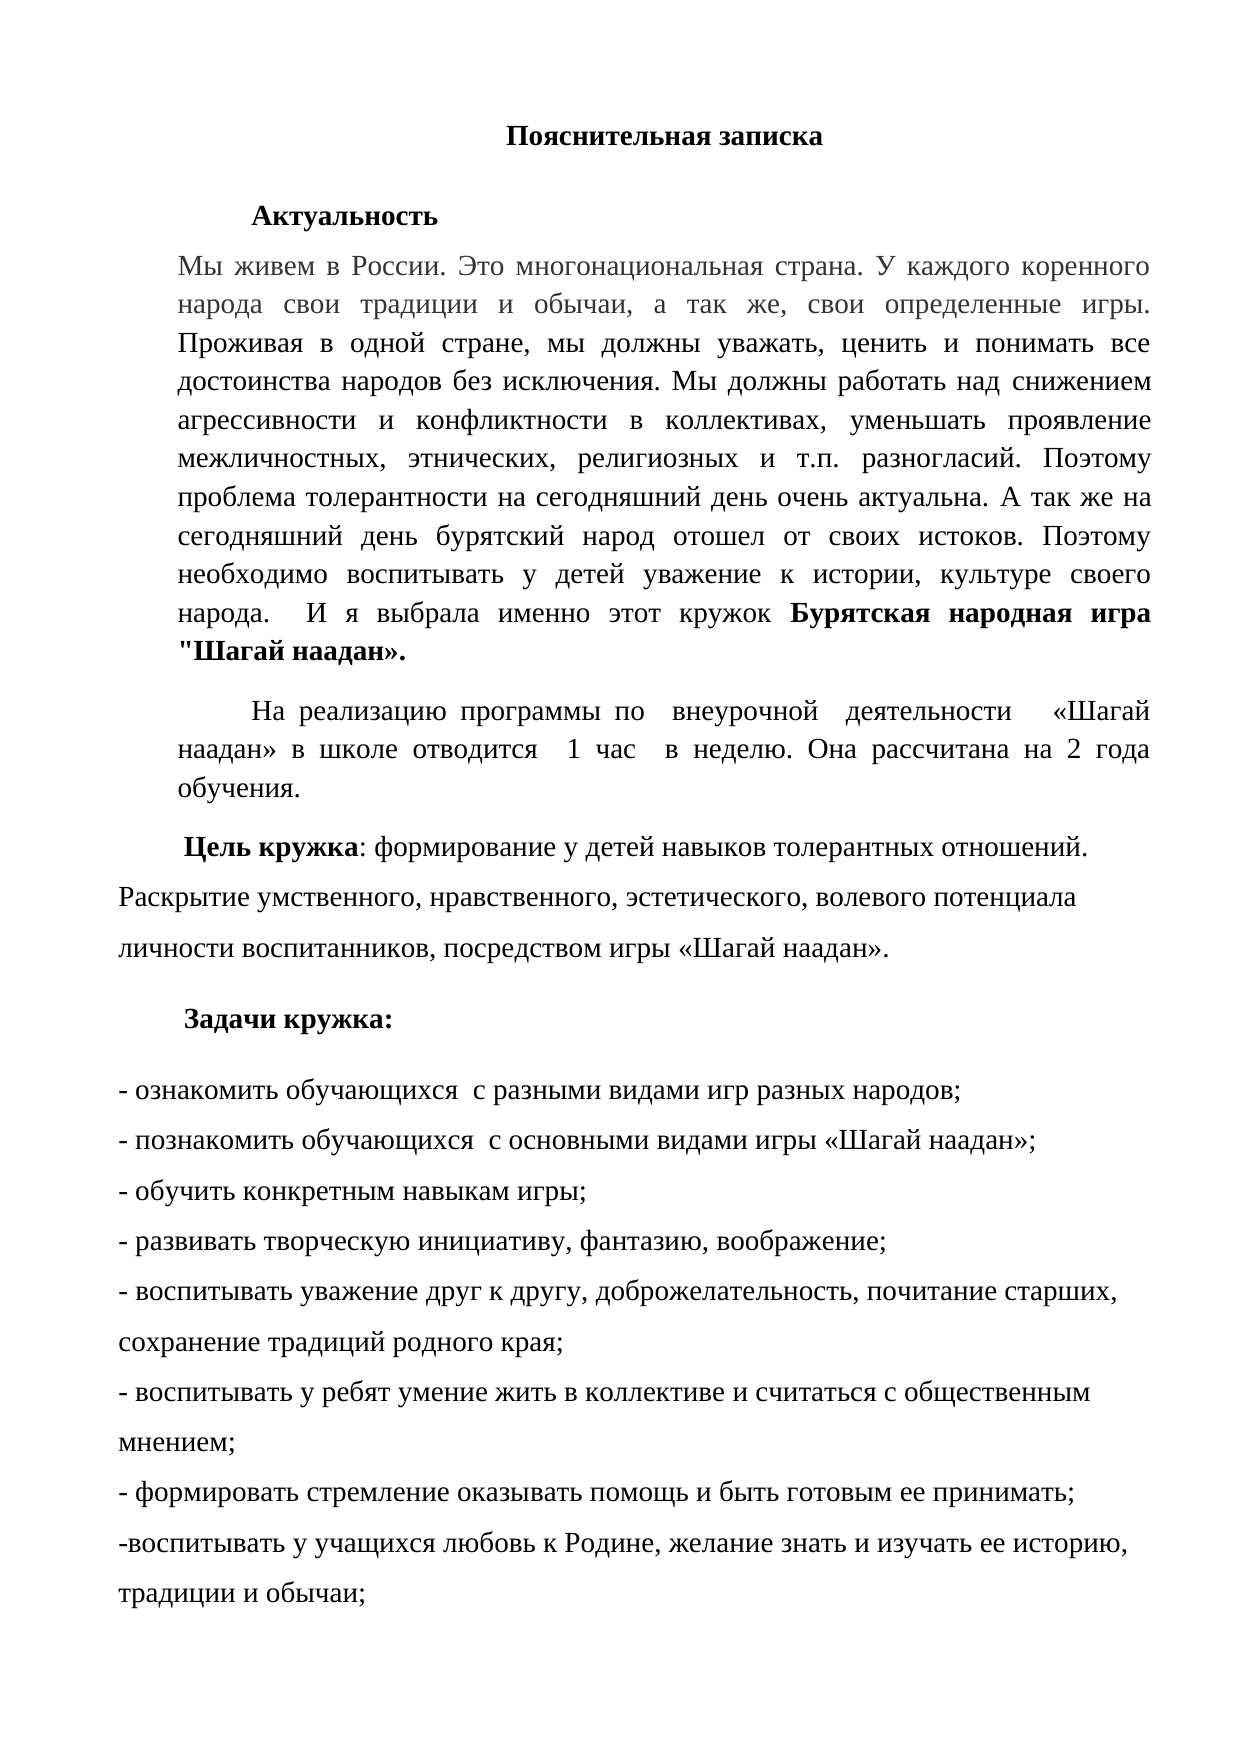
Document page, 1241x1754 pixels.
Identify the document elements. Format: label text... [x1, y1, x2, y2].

text Пояснительная записка [177, 118, 1152, 152]
text Мы живем в России. Это многонациональная страна. У каждого коренного народа свои традиции и обычаи, а так же, свои определенные игры. Проживая в одной стране, мы должны уважать, ценить и понимать все достоинства народов без исключения. Мы должны работать над снижением агрессивности и конфликтности в коллективах, уменьшать проявление межличностных, этнических, религиозных и т.п. разногласий. Поэтому проблема толерантности на сегодняшний день очень актуальна. А так же на сегодняшний день бурятский народ отошел от своих истоков. Поэтому необходимо воспитывать у детей уважение к истории, культуре своего народа. И я выбрала именно этот кружок Бурятская народная игра "Шагай наадан». [177, 248, 1152, 325]
text Цель кружка: формирование у детей навыков толерантных отношений. Раскрытие умственного, нравственного, эстетического, волевого потенциала личности воспитанников, посредством игры «Шагай наадан». [118, 829, 1152, 963]
text На реализацию программы по внеурочной деятельности «Шагай наадан» в школе отводится 1 час в неделю. Она рассчитана на 2 года обучения. [177, 693, 1152, 803]
text Задачи кружка: [118, 1001, 1152, 1034]
text Мы живем в России. Это многонациональная страна. У каждого коренного народа свои традиции и обычаи, а так же, свои определенные игры. Проживая в одной стране, мы должны уважать, ценить и понимать все достоинства народов без исключения. Мы должны работать над снижением агрессивности и конфликтности в коллективах, уменьшать проявление межличностных, этнических, религиозных и т.п. разногласий. Поэтому проблема толерантности на сегодняшний день очень актуальна. А так же на сегодняшний день бурятский народ отошел от своих истоков. Поэтому необходимо воспитывать у детей уважение к истории, культуре своего народа. И я выбрала именно этот кружок Бурятская народная игра "Шагай наадан». [177, 358, 1152, 667]
text Актуальность [192, 198, 1152, 231]
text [118, 1072, 1152, 1609]
